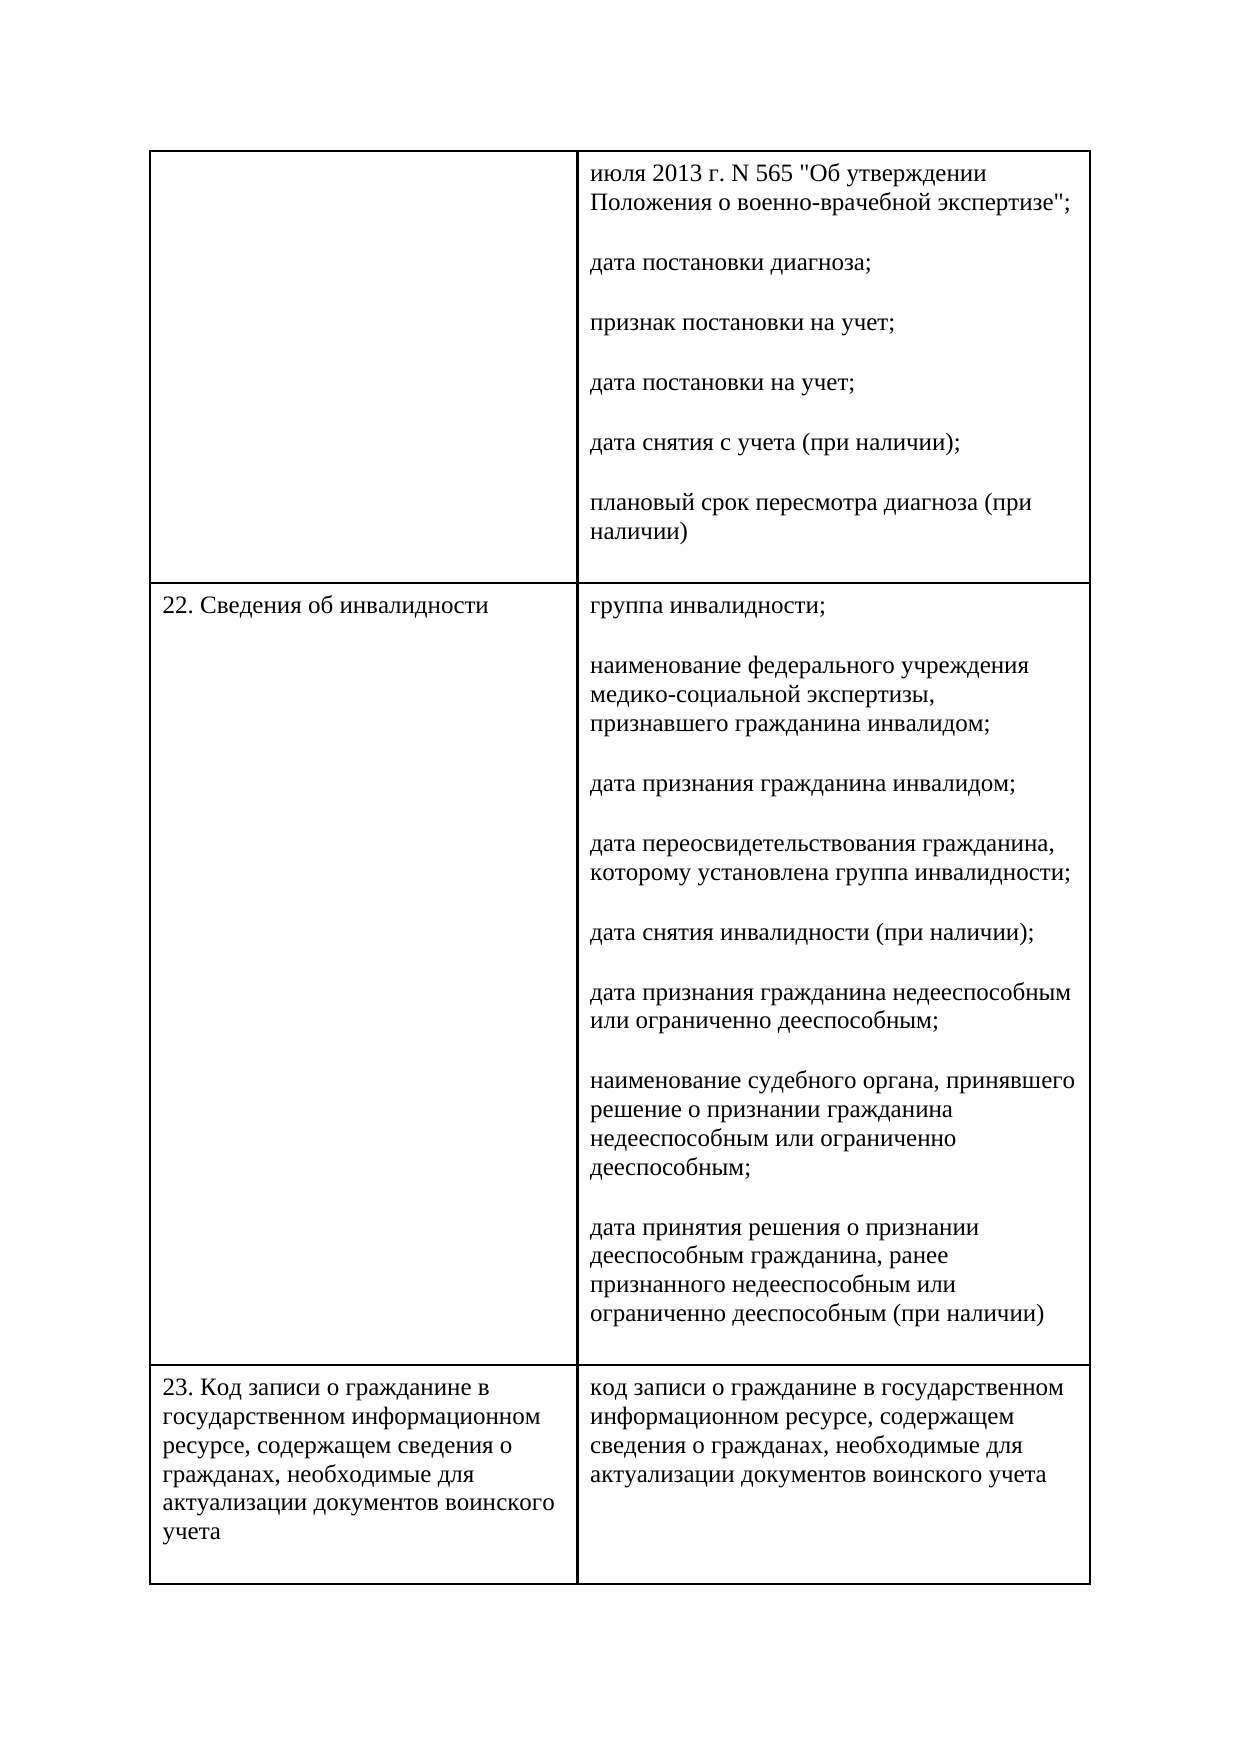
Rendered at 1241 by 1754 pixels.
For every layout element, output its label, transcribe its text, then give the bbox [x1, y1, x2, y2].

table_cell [151, 152, 576, 582]
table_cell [579, 152, 1089, 582]
table_cell 23. Код записи о гражданине в государственном информационном ресурсе, содержащем сведения о гражданах, необходимые для актуализации документов воинского учета [151, 1366, 576, 1582]
table_cell код записи о гражданине в государственном информационном ресурсе, содержащем сведения о гражданах, необходимые для актуализации документов воинского учета [579, 1366, 1089, 1582]
table_cell группа инвалидности; наименование федерального учреждения медико-социальной экспертизы, признавшего гражданина инвалидом; дата признания гражданина инвалидом; дата переосвидетельствования гражданина, которому установлена группа инвалидности; дата снятия инвалидности (при наличии); дата признания гражданина недееспособным или ограниченно дееспособным; наименование судебного органа, принявшего решение о признании гражданина недееспособным или ограниченно дееспособным; дата принятия решения о признании дееспособным гражданина, ранее признанного недееспособным или ограниченно дееспособным (при наличии) [579, 584, 1089, 1364]
table_cell 22. Сведения об инвалидности [151, 584, 576, 1364]
